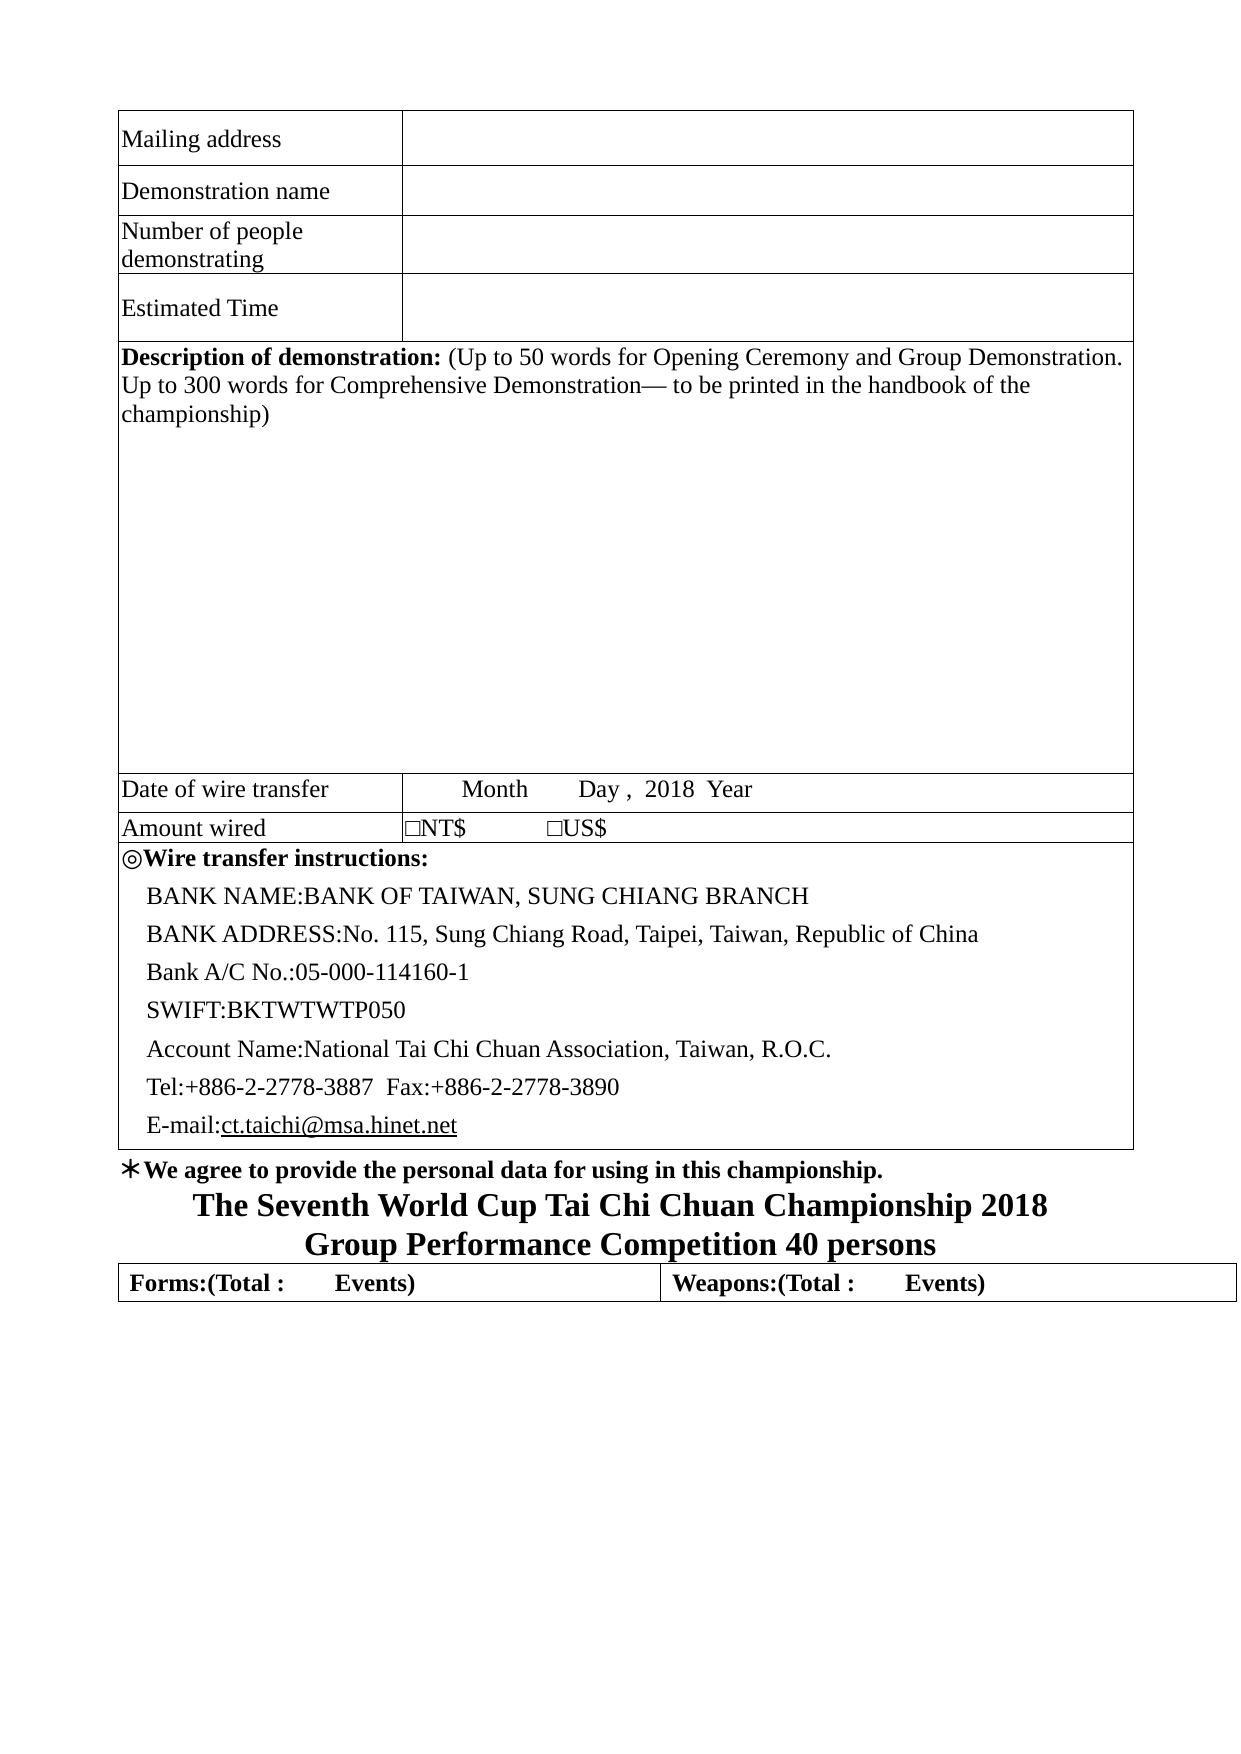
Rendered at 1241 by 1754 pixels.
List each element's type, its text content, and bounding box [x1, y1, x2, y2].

table_cell [403, 166, 1133, 215]
table_cell □NT$ □US$ [403, 813, 1133, 842]
table_cell [403, 216, 1133, 273]
table_cell ◎Wire transfer instructions: BANK NAME:BANK OF TAIWAN, SUNG CHIANG BRANCH BANK ADDRESS:No. 115, Sung Chiang Road, Taipei, Taiwan, Republic of China Bank A/C No.:05-000-114160-1 SWIFT:BKTWTWTP050 Account Name:National Tai Chi Chuan Association, Taiwan, R.O.C. Tel:+886-2-2778-3887 Fax:+886-2-2778-3890 E-mail:ct.taichi@msa.hinet.net [119, 843, 1133, 1148]
table_cell Date of wire transfer [119, 774, 402, 812]
table_cell Mailing address [119, 111, 402, 165]
text ＊We agree to provide the personal data for using in this championship. [118, 1150, 1122, 1186]
table_cell [403, 111, 1133, 165]
table_cell [403, 274, 1133, 341]
table_header Forms:(Total : Events) [119, 1264, 660, 1301]
table_cell Number of people demonstrating [119, 216, 402, 273]
table_cell Demonstration name [119, 166, 402, 215]
text The Seventh World Cup Tai Chi Chuan Championship 2018 [118, 1186, 1122, 1224]
table_cell Estimated Time [119, 274, 402, 341]
table_cell Month Day , 2018 Year [403, 774, 1133, 812]
table_header Weapons:(Total : Events) [661, 1264, 1236, 1301]
table_cell Amount wired [119, 813, 402, 842]
text Group Performance Competition 40 persons [118, 1224, 1122, 1262]
table_cell Description of demonstration: (Up to 50 words for Opening Ceremony and Group Demonstration. Up to 300 words for Comprehensive Demonstration— to be printed in the handbook of the championship) [119, 342, 1133, 773]
